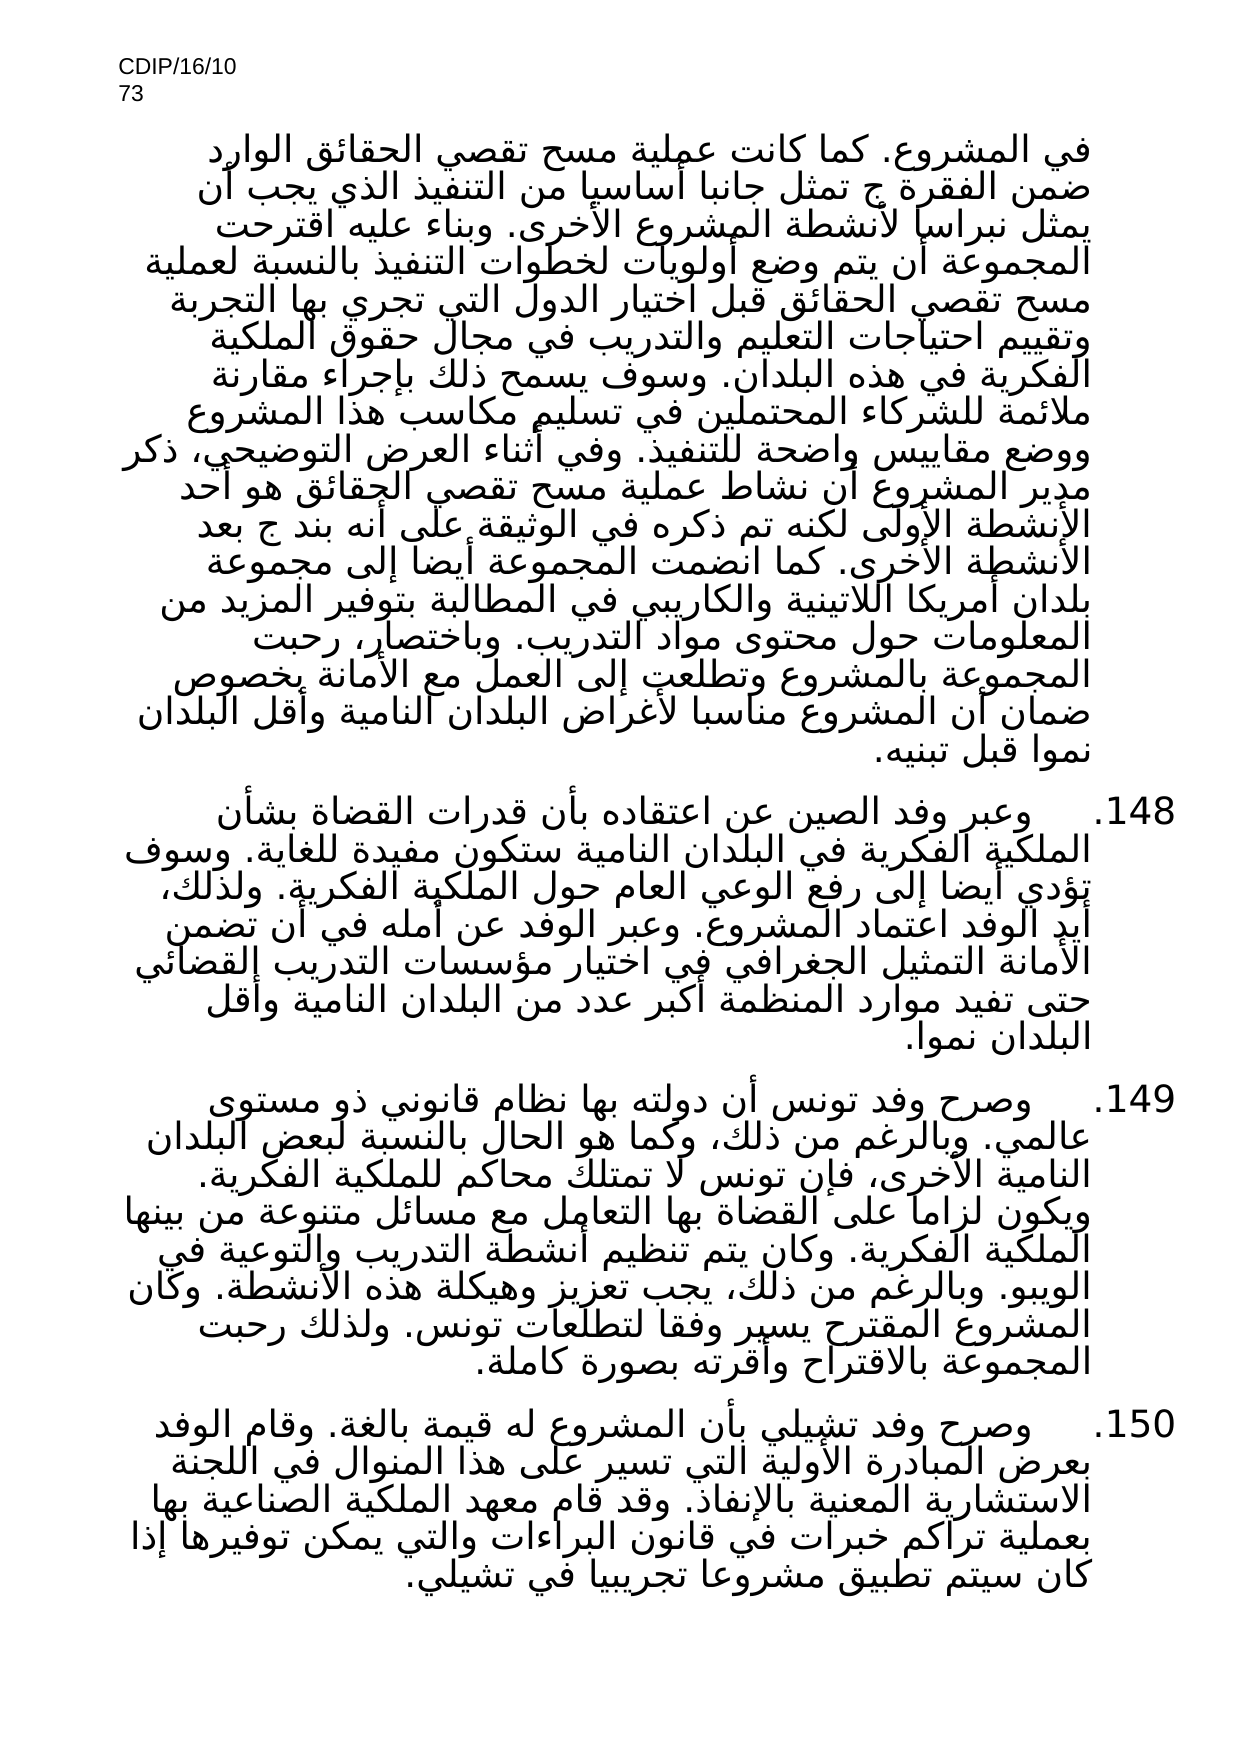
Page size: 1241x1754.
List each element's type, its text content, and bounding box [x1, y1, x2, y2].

text وعبر وفد الصين عن اعتقاده بأن قدرات القضاة بشأن الملكية الفكرية في البلدان النامية ستكون مفيدة للغاية. وسوف تؤدي أيضا إلى رفع الوعي العام حول الملكية الفكرية. ولذلك، أيد الوفد اعتماد المشروع. وعبر الوفد عن أمله في أن تضمن الأمانة التمثيل الجغرافي في اختيار مؤسسات التدريب القضائي حتى تفيد موارد المنظمة أكبر عدد من البلدان النامية وأقل البلدان نموا. [118, 795, 1092, 1057]
text وصرح وفد تشيلي بأن المشروع له قيمة بالغة. وقام الوفد بعرض المبادرة الأولية التي تسير على هذا المنوال في اللجنة الاستشارية المعنية بالإنفاذ. وقد قام معهد الملكية الصناعية بها بعملية تراكم خبرات في قانون البراءات والتي يمكن توفيرها إذا كان سيتم تطبيق مشروعا تجريبيا في تشيلي. [118, 1407, 1092, 1595]
text وصرح وفد تونس أن دولته بها نظام قانوني ذو مستوى عالمي. وبالرغم من ذلك، وكما هو الحال بالنسبة لبعض البلدان النامية الأخرى، فإن تونس لا تمتلك محاكم للملكية الفكرية. ويكون لزاما على القضاة بها التعامل مع مسائل متنوعة من بينها الملكية الفكرية. وكان يتم تنظيم أنشطة التدريب والتوعية في الويبو. وبالرغم من ذلك، يجب تعزيز وهيكلة هذه الأنشطة. وكان المشروع المقترح يسير وفقا لتطلعات تونس. ولذلك رحبت المجموعة بالاقتراح وأقرته بصورة كاملة. [118, 1082, 1092, 1382]
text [118, 132, 1092, 770]
